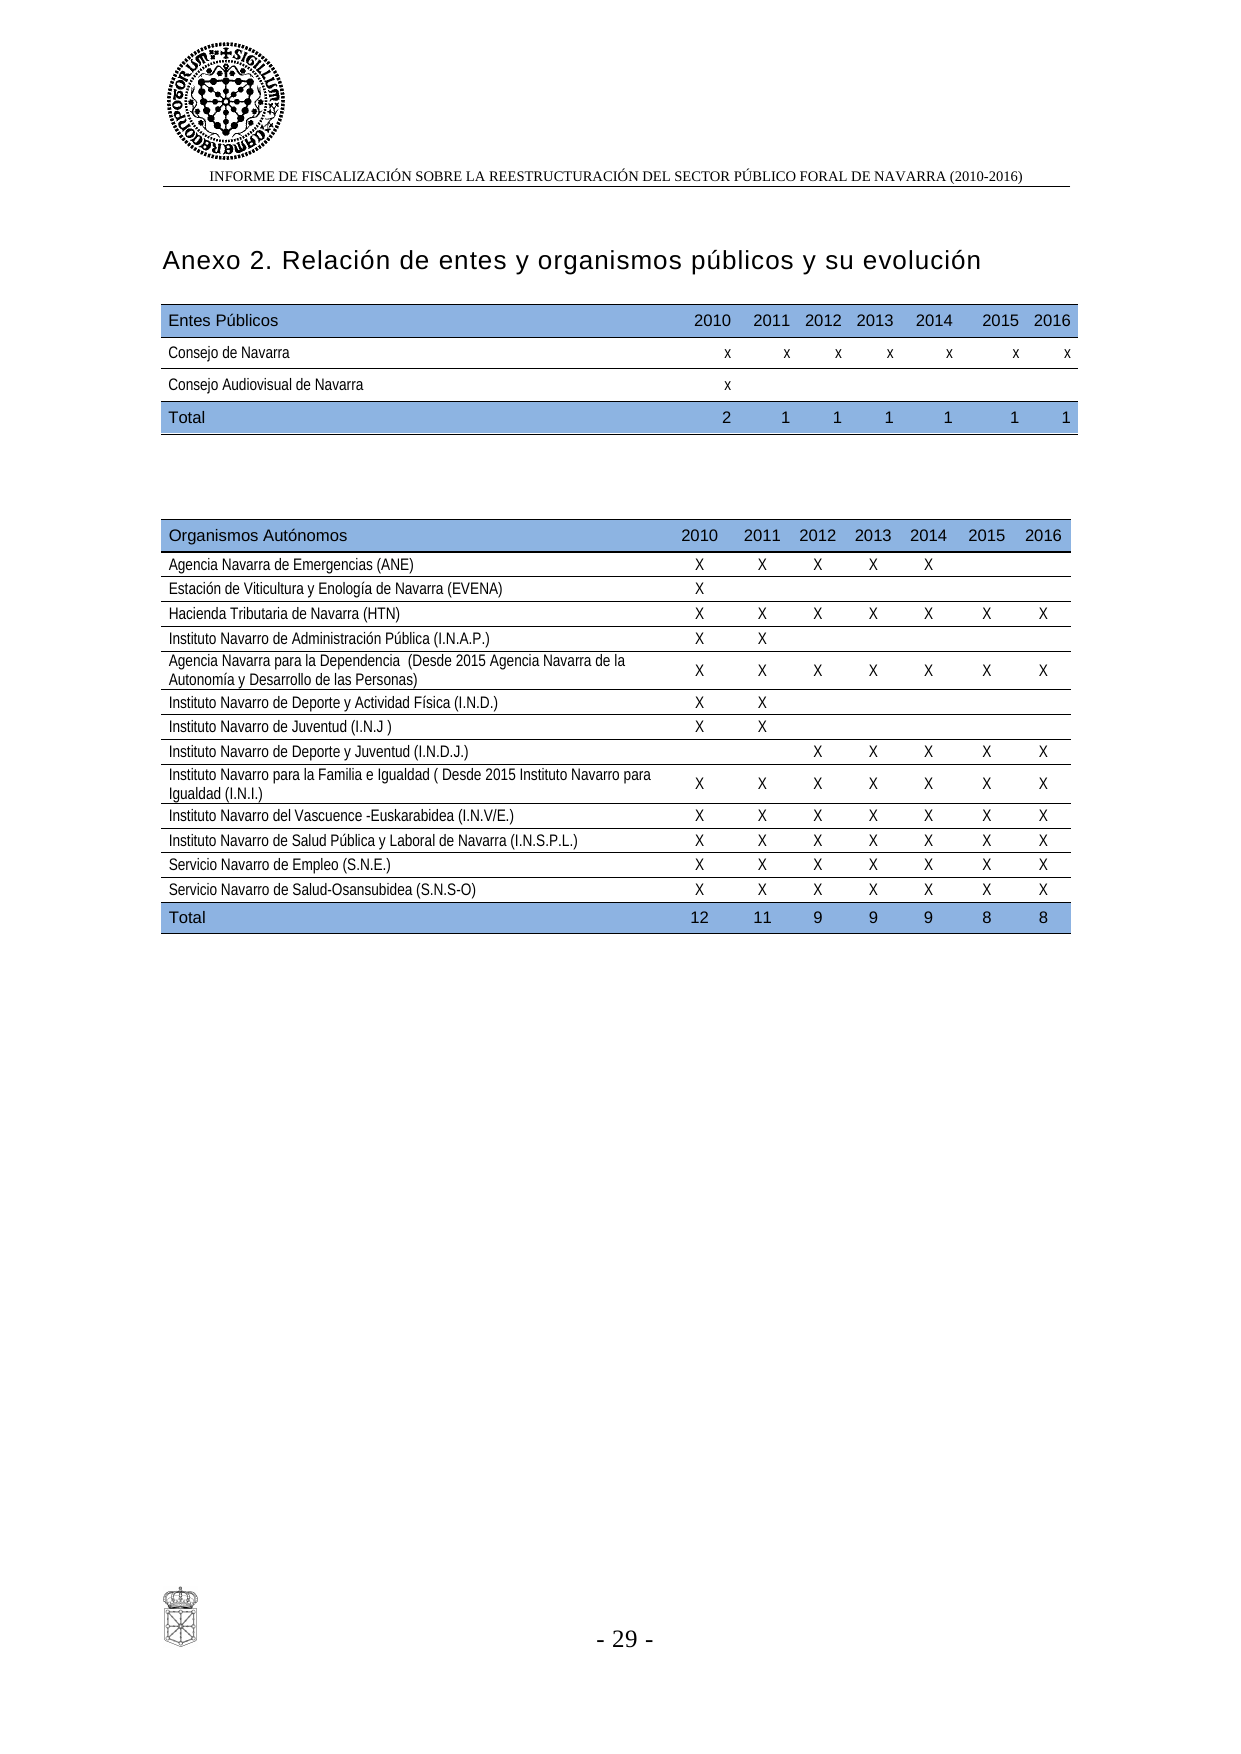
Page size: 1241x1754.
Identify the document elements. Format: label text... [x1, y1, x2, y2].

table_header 2013 [847, 520, 899, 551]
table_cell X [736, 853, 788, 877]
table_cell X [736, 690, 788, 714]
table_cell [849, 369, 901, 401]
table_cell X [1015, 853, 1071, 877]
table_header 2016 [1026, 305, 1078, 337]
table_cell [899, 577, 958, 601]
table_header 2014 [901, 305, 960, 337]
table_cell x [738, 338, 797, 368]
table_cell Instituto Navarro de Deporte y Juventud (I.N.D.J.) [161, 740, 663, 764]
table_header 2014 [899, 520, 958, 551]
table_cell [899, 715, 958, 739]
table_cell X [736, 829, 788, 852]
table_cell [736, 577, 788, 601]
table_header Organismos Autónomos [161, 520, 663, 551]
picture [162, 1586, 199, 1648]
table_cell X [1015, 765, 1071, 803]
table_cell 1 [960, 402, 1026, 433]
table_cell x [960, 338, 1026, 368]
table_header 2010 [384, 305, 738, 337]
table_cell [788, 715, 847, 739]
table_cell X [847, 740, 899, 764]
picture [162, 38, 289, 164]
table_cell X [736, 804, 788, 827]
table_cell Instituto Navarro de Deporte y Actividad Física (I.N.D.) [161, 690, 663, 714]
table_cell X [1015, 652, 1071, 689]
table_cell X [663, 829, 736, 852]
table_cell [663, 740, 736, 764]
table_cell [736, 740, 788, 764]
table_cell X [958, 804, 1015, 827]
table_cell [901, 369, 960, 401]
table_cell X [847, 829, 899, 852]
table_cell [958, 627, 1015, 651]
table_cell X [1015, 804, 1071, 827]
table_cell X [736, 553, 788, 576]
table_cell X [663, 577, 736, 601]
table_cell Consejo de Navarra [161, 338, 384, 368]
table_cell [960, 369, 1026, 401]
table_cell Instituto Navarro de Administración Pública (I.N.A.P.) [161, 627, 663, 651]
table_cell [958, 715, 1015, 739]
table_cell [788, 627, 847, 651]
table_cell X [847, 804, 899, 827]
table_cell [797, 369, 849, 401]
table_header 2011 [736, 520, 788, 551]
table_cell Total [161, 402, 384, 433]
table_header Entes Públicos [161, 305, 384, 337]
table_cell Hacienda Tributaria de Navarra (HTN) [161, 602, 663, 626]
table_cell X [847, 765, 899, 803]
table_cell X [899, 804, 958, 827]
table_cell [899, 627, 958, 651]
table_cell Agencia Navarra para la Dependencia (Desde 2015 Agencia Navarra de la Autonomía y Desarrollo de las Personas) [161, 652, 663, 689]
table_cell [1026, 369, 1078, 401]
table_cell 1 [849, 402, 901, 433]
table_cell X [1015, 740, 1071, 764]
table_cell X [663, 690, 736, 714]
table_cell X [899, 740, 958, 764]
table_cell 8 [1015, 903, 1071, 933]
table_cell X [788, 652, 847, 689]
table_cell 1 [738, 402, 797, 433]
table_cell X [1015, 602, 1071, 626]
table_cell X [663, 804, 736, 827]
table_cell X [663, 553, 736, 576]
table_cell X [958, 652, 1015, 689]
table_cell X [663, 853, 736, 877]
table_cell [788, 577, 847, 601]
table_cell x [384, 369, 738, 401]
table_cell X [788, 853, 847, 877]
table_header 2013 [849, 305, 901, 337]
table_cell X [958, 853, 1015, 877]
text Anexo 2. Relación de entes y organismos públicos y su evolución [162, 245, 1070, 274]
table_cell x [384, 338, 738, 368]
table_cell 1 [1026, 402, 1078, 433]
table_cell Agencia Navarra de Emergencias (ANE) [161, 553, 663, 576]
table_cell X [736, 602, 788, 626]
table_header 2011 [738, 305, 797, 337]
table_cell X [736, 765, 788, 803]
table_cell x [797, 338, 849, 368]
table_cell X [1015, 829, 1071, 852]
table_cell X [847, 878, 899, 902]
table_cell X [663, 652, 736, 689]
table_header 2015 [960, 305, 1026, 337]
table_cell X [847, 853, 899, 877]
table_cell [847, 577, 899, 601]
table_cell X [899, 553, 958, 576]
table_cell [847, 627, 899, 651]
table_cell Consejo Audiovisual de Navarra [161, 369, 384, 401]
table_cell [847, 715, 899, 739]
table_cell X [847, 652, 899, 689]
table_cell [788, 690, 847, 714]
table_cell X [788, 740, 847, 764]
table_cell [1015, 627, 1071, 651]
table_cell X [736, 715, 788, 739]
table_cell 1 [797, 402, 849, 433]
table_cell X [788, 765, 847, 803]
table_cell X [958, 829, 1015, 852]
table_cell Instituto Navarro de Salud Pública y Laboral de Navarra (I.N.S.P.L.) [161, 829, 663, 852]
table_cell X [899, 602, 958, 626]
table_cell X [663, 878, 736, 902]
table_cell X [788, 829, 847, 852]
table_cell [899, 690, 958, 714]
table_cell 9 [899, 903, 958, 933]
table_cell X [899, 853, 958, 877]
table_cell Instituto Navarro para la Familia e Igualdad ( Desde 2015 Instituto Navarro para Igualdad (I.N.I.) [161, 765, 663, 803]
table_cell X [663, 602, 736, 626]
table_cell Instituto Navarro del Vascuence -Euskarabidea (I.N.V/E.) [161, 804, 663, 827]
table_cell X [899, 765, 958, 803]
table_cell [1015, 577, 1071, 601]
table_cell X [1015, 878, 1071, 902]
table_cell X [788, 878, 847, 902]
table_cell X [788, 602, 847, 626]
table_cell Total [161, 903, 663, 933]
table_cell X [958, 878, 1015, 902]
table_cell 12 [663, 903, 736, 933]
table_cell Servicio Navarro de Salud-Osansubidea (S.N.S-O) [161, 878, 663, 902]
table_header 2012 [788, 520, 847, 551]
table_cell X [899, 829, 958, 852]
table_cell [847, 690, 899, 714]
table_cell x [1026, 338, 1078, 368]
table_cell Instituto Navarro de Juventud (I.N.J ) [161, 715, 663, 739]
table_cell X [899, 652, 958, 689]
table_cell X [736, 878, 788, 902]
table_cell X [958, 602, 1015, 626]
table_cell [1015, 715, 1071, 739]
table_cell [958, 577, 1015, 601]
table_cell [958, 690, 1015, 714]
table_cell X [663, 765, 736, 803]
table_cell X [788, 553, 847, 576]
table_cell X [847, 602, 899, 626]
table_cell Servicio Navarro de Empleo (S.N.E.) [161, 853, 663, 877]
table_cell 11 [736, 903, 788, 933]
table_cell X [663, 627, 736, 651]
table_cell 1 [901, 402, 960, 433]
table_cell 8 [958, 903, 1015, 933]
table_cell [958, 553, 1015, 576]
table_cell x [849, 338, 901, 368]
table_header 2015 [958, 520, 1015, 551]
table_cell X [899, 878, 958, 902]
table_cell [738, 369, 797, 401]
table_cell 2 [384, 402, 738, 433]
table_cell X [958, 765, 1015, 803]
table_cell X [847, 553, 899, 576]
table_cell X [736, 652, 788, 689]
table_cell X [663, 715, 736, 739]
table_cell Estación de Viticultura y Enología de Navarra (EVENA) [161, 577, 663, 601]
table_header 2012 [797, 305, 849, 337]
table_cell X [958, 740, 1015, 764]
table_header 2016 [1015, 520, 1071, 551]
table_header 2010 [663, 520, 736, 551]
table_cell [1015, 690, 1071, 714]
table_cell x [901, 338, 960, 368]
table_cell 9 [788, 903, 847, 933]
table_cell 9 [847, 903, 899, 933]
table_cell X [736, 627, 788, 651]
table_cell [1015, 553, 1071, 576]
table_cell X [788, 804, 847, 827]
